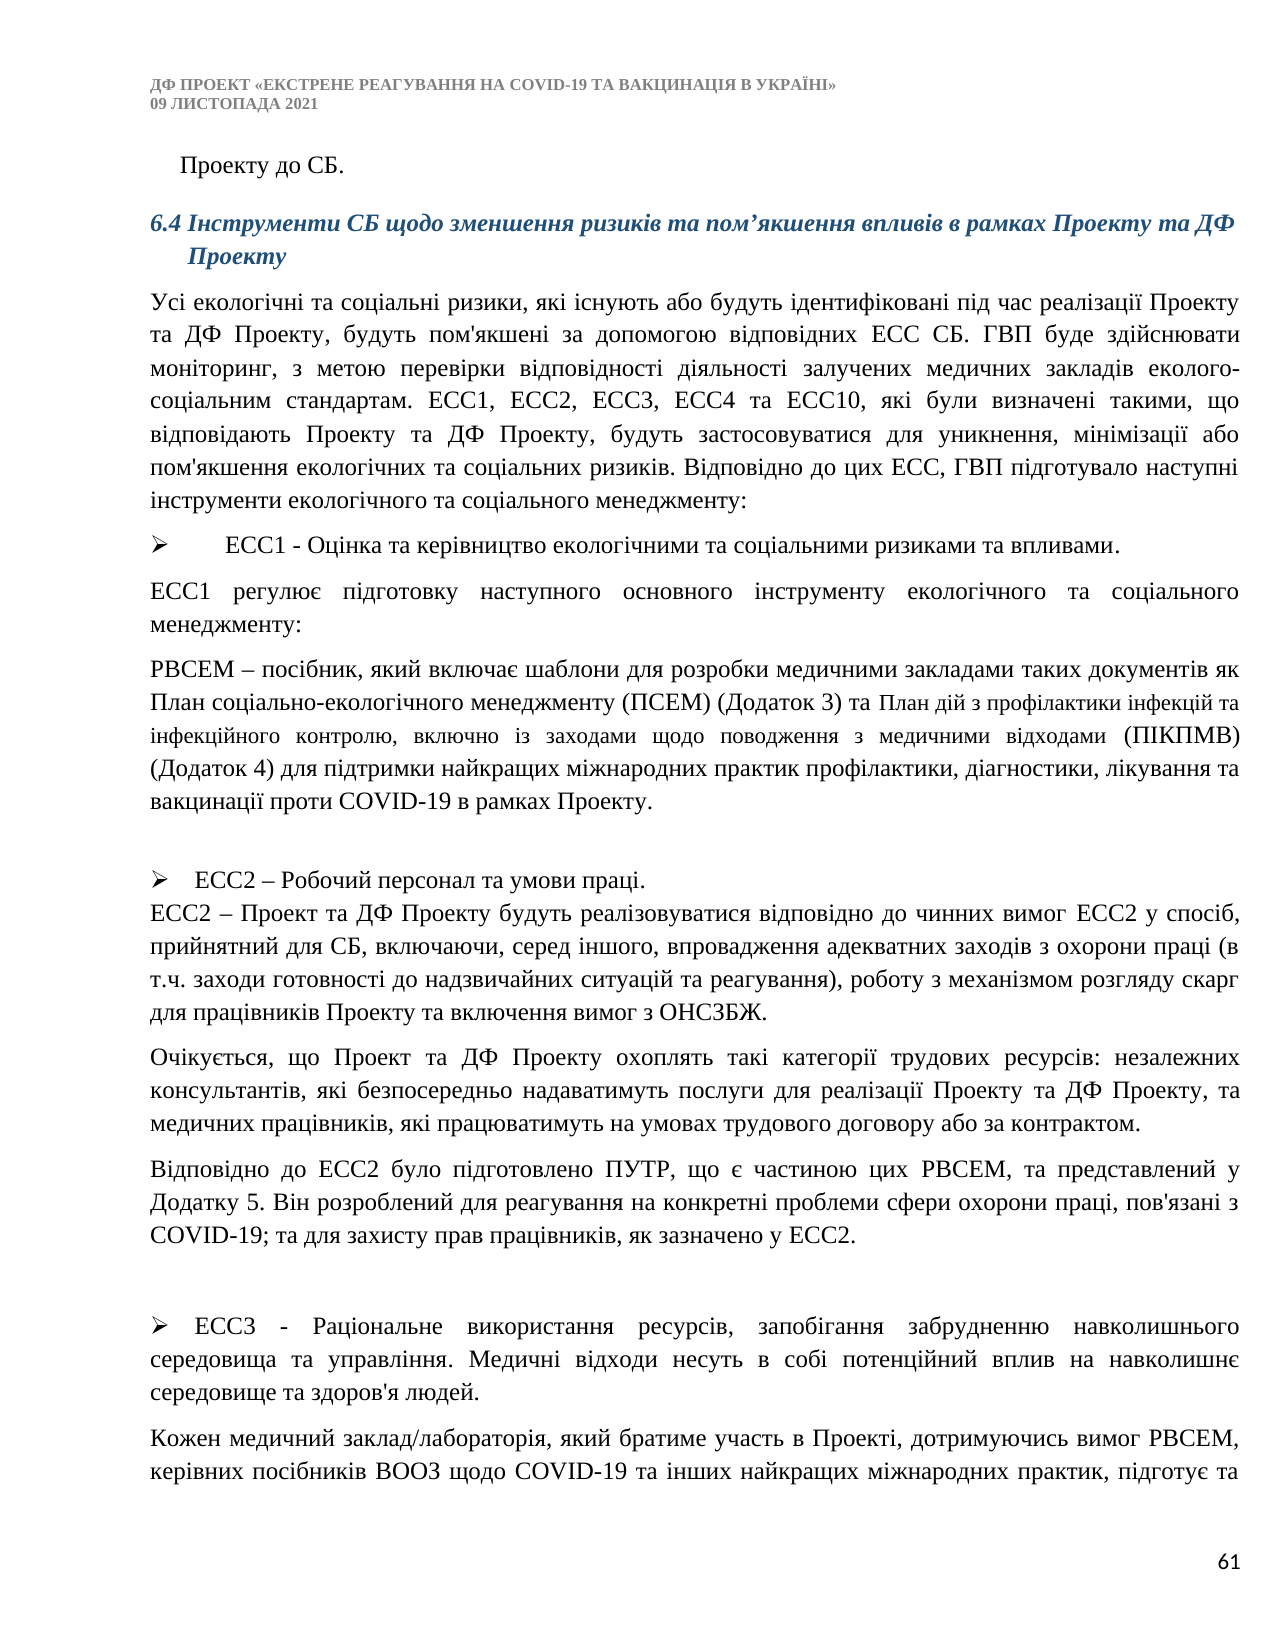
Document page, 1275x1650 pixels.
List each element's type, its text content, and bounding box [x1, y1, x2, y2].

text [150, 1423, 1240, 1484]
text Усі екологічні та соціальні ризики, які існують або будуть ідентифіковані під час реалізації Проекту та ДФ Проекту, будуть пом'якшені за допомогою відповідних ЕСС СБ. ГВП буде здійснювати моніторинг, з метою перевірки відповідності діяльності залучених медичних закладів еколого-соціальним стандартам. ЕСС1, ЕСС2, ЕСС3, ЕСС4 та ЕСС10, які були визначені такими, що відповідають Проекту та ДФ Проекту, будуть застосовуватися для уникнення, мінімізації або пом'якшення екологічних та соціальних ризиків. Відповідно до цих ЕСС, ГВП підготувало наступні інструменти екологічного та соціального менеджменту: [150, 287, 1240, 513]
text Відповідно до ЕСС2 було підготовлено ПУТР, що є частиною цих РВСЕМ, та представлений у Додатку 5. Він розроблений для реагування на конкретні проблеми сфери охорони праці, пов'язані з COVID-19; та для захисту прав працівників, як зазначено у ЕСС2. [150, 1154, 1240, 1249]
list ЕСС1 - Оцінка та керівництво екологічними та соціальними ризиками та впливами. [150, 530, 1240, 559]
list ЕСС2 – Проект та ДФ Проекту будуть реалізовуватися відповідно до чинних вимог ЕСС2 у спосіб, прийнятний для СБ, включаючи, серед іншого, впровадження адекватних заходів з охорони праці (в т.ч. заходи готовності до надзвичайних ситуацій та реагування), роботу з механізмом розгляду скарг для працівників Проекту та включення вимог з ОНСЗБЖ. [150, 898, 1240, 1026]
subtitle Інструменти СБ щодо зменшення ризиків та пом’якшення впливів в рамках Проекту та ДФ Проекту [150, 208, 1240, 270]
list ЕСС3 - Раціональне використання ресурсів, запобігання забрудненню навколишнього середовища та управління. Медичні відходи несуть в собі потенційний вплив на навколишнє середовище та здоров'я людей. [150, 1311, 1240, 1406]
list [150, 150, 1240, 179]
text РВСЕМ – посібник, який включає шаблони для розробки медичними закладами таких документів як План соціально-екологічного менеджменту (ПСЕМ) (Додаток 3) та План дій з профілактики інфекцій та інфекційного контролю, включно із заходами щодо поводження з медичними відходами (ПІКПМВ) (Додаток 4) для підтримки найкращих міжнародних практик профілактики, діагностики, лікування та вакцинації проти COVID-19 в рамках Проекту. [150, 654, 1240, 815]
list ЕСС2 – Робочий персонал та умови праці. [150, 865, 1240, 894]
list ЕСС1 регулює підготовку наступного основного інструменту екологічного та соціального менеджменту: [150, 576, 1240, 637]
text Очікується, що Проект та ДФ Проекту охоплять такі категорії трудових ресурсів: незалежних консультантів, які безпосередньо надаватимуть послуги для реалізації Проекту та ДФ Проекту, та медичних працівників, які працюватимуть на умовах трудового договору або за контрактом. [150, 1042, 1240, 1137]
